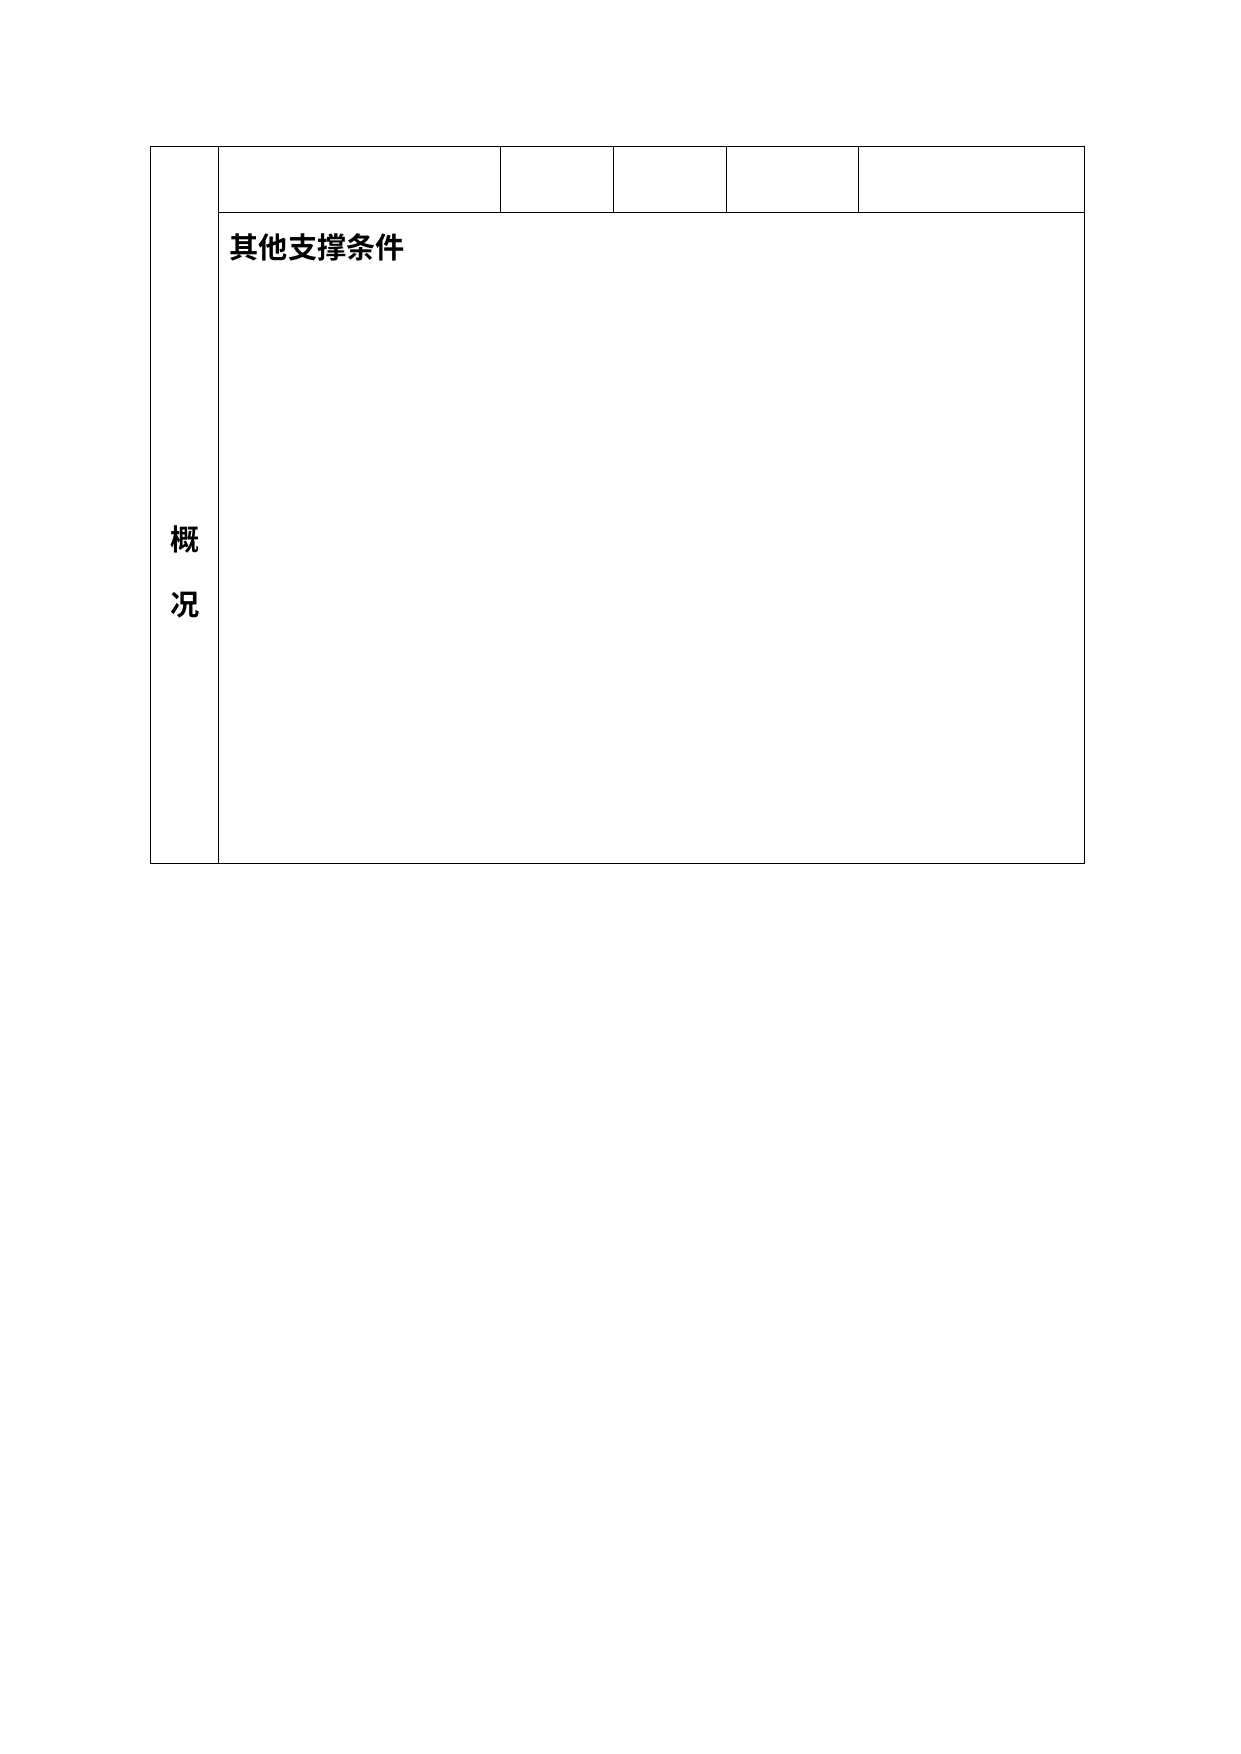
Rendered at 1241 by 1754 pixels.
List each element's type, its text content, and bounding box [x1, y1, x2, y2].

table_cell [219, 147, 500, 212]
table_cell [727, 147, 858, 212]
table_cell [614, 147, 726, 212]
table_cell [501, 147, 613, 212]
table_cell 其他支撑条件 [219, 213, 1084, 863]
table_cell [859, 147, 1084, 212]
